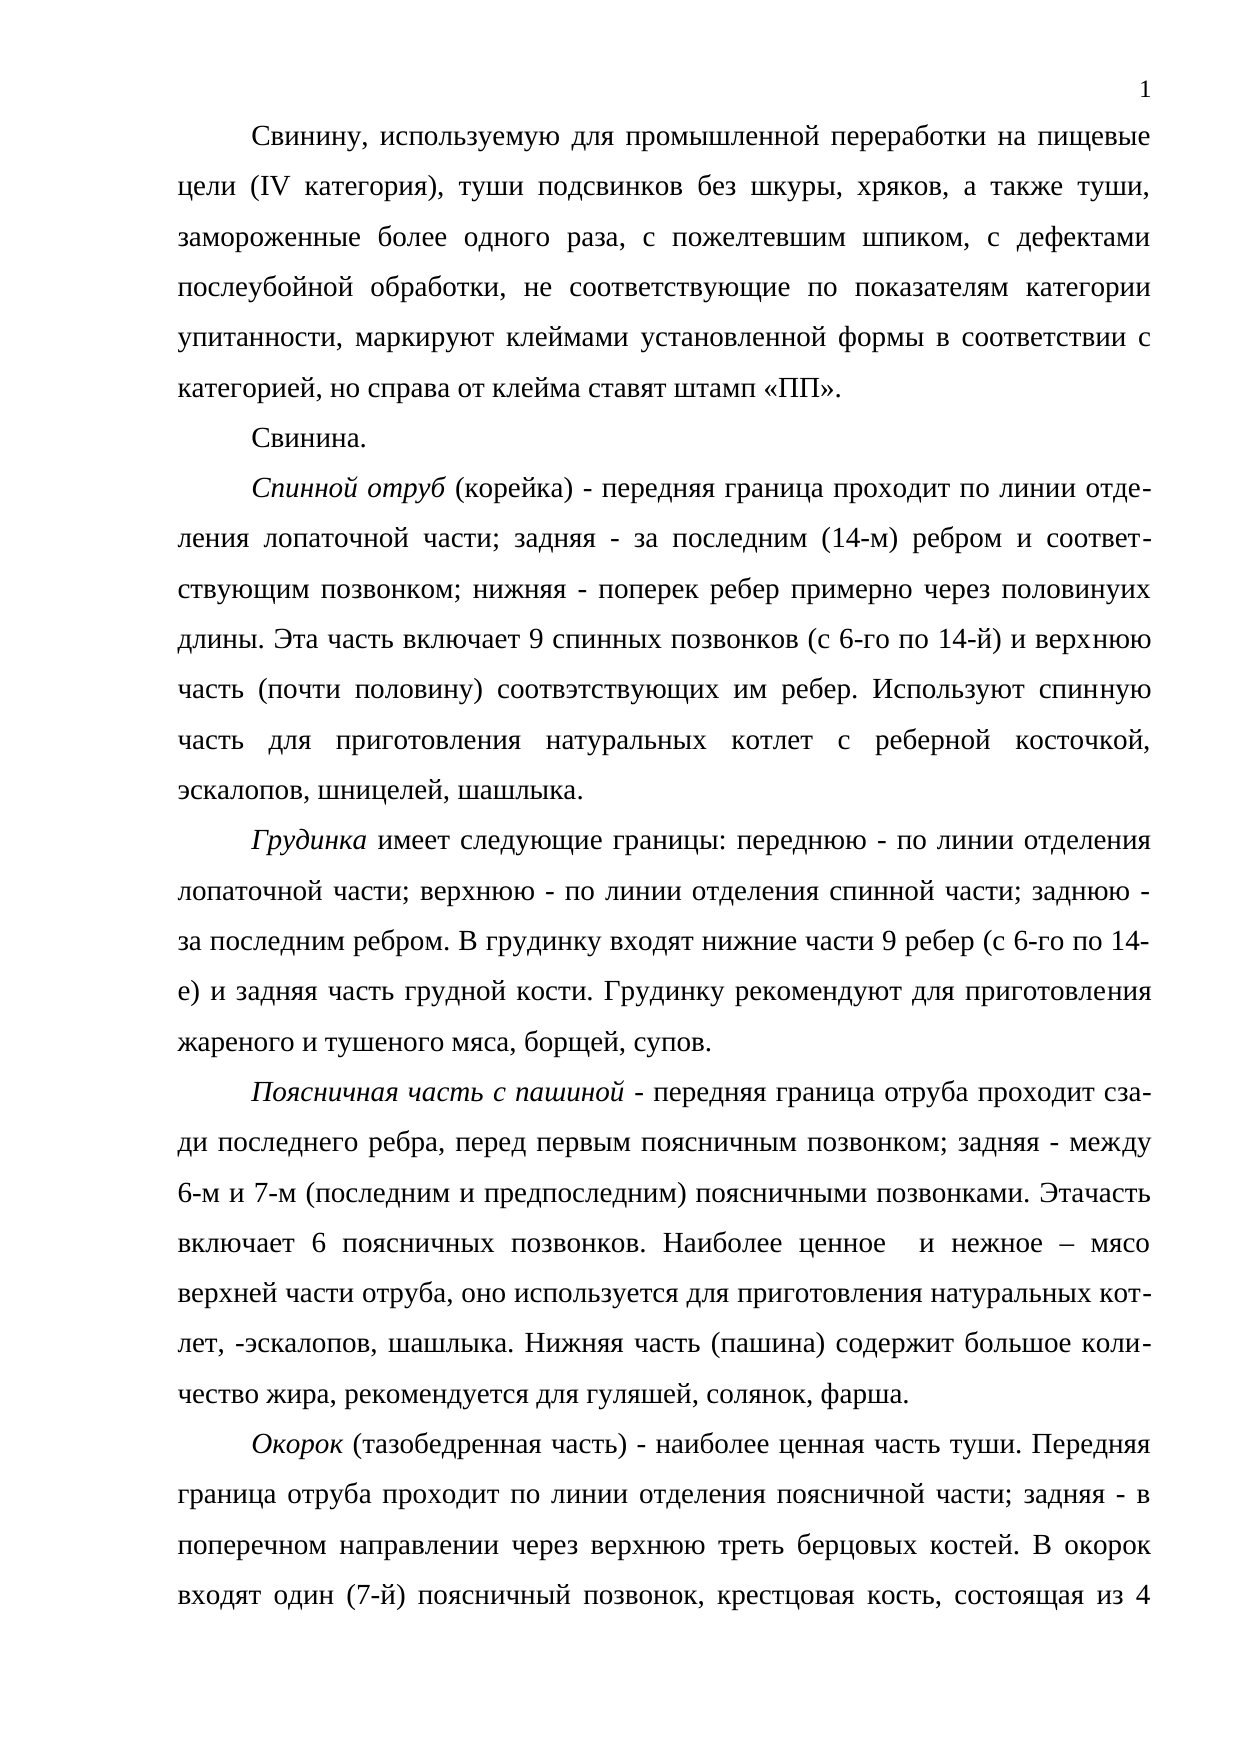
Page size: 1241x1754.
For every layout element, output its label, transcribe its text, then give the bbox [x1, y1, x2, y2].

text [177, 1426, 1152, 1611]
text Свинина. [177, 420, 1152, 453]
text Грудинка имеет следующие границы: переднюю - по линии отделения лопаточной части; верхнюю - по линии отделения спинной части; заднюю - за последним ребром. В грудинку входят нижние части 9 ребер (с 6-го по 14-е) и задняя часть грудной кости. Грудинку рекомендуют для приготовления жареного и тушеного мяса, борщей, супов. [177, 822, 1152, 1057]
text Свинину, используемую для промышленной переработки на пищевые цели (IV категория), туши подсвинков без шкуры, хряков, а также туши, замороженные более одного раза, с пожелтевшим шпиком, с дефектами послеубойной обработки, не соответствующие по показателям категории упитанности, маркируют клеймами установленной формы в соответствии с категорией, но справа от клейма ставят штамп «ПП». [177, 118, 1152, 403]
text Спинной отруб (корейка) - передняя граница проходит по линии отделения лопаточной части; задняя - за последним (14-м) ребром и соответствующим позвонком; нижняя - поперек ребер примерно через половинуих длины. Эта часть включает 9 спинных позвонков (с 6-го по 14-й) и верхнюю часть (почти половину) соотвэтствующих им ребер. Используют спинную часть для приготовления натуральных котлет с реберной косточкой, эскалопов, шницелей, шашлыка. [177, 470, 1152, 806]
text Поясничная часть с пашиной - передняя граница отруба проходит сзади последнего ребра, перед первым поясничным позвонком; задняя - между 6-м и 7-м (последним и предпоследним) поясничными позвонками. Этачасть включает 6 поясничных позвонков. Наиболее ценное и нежное – мясо верхней части отруба, оно используется для приготовления натуральных котлет, -эскалопов, шашлыка. Нижняя часть (пашина) содержит большое количество жира, рекомендуется для гуляшей, солянок, фарша. [177, 1074, 1152, 1409]
